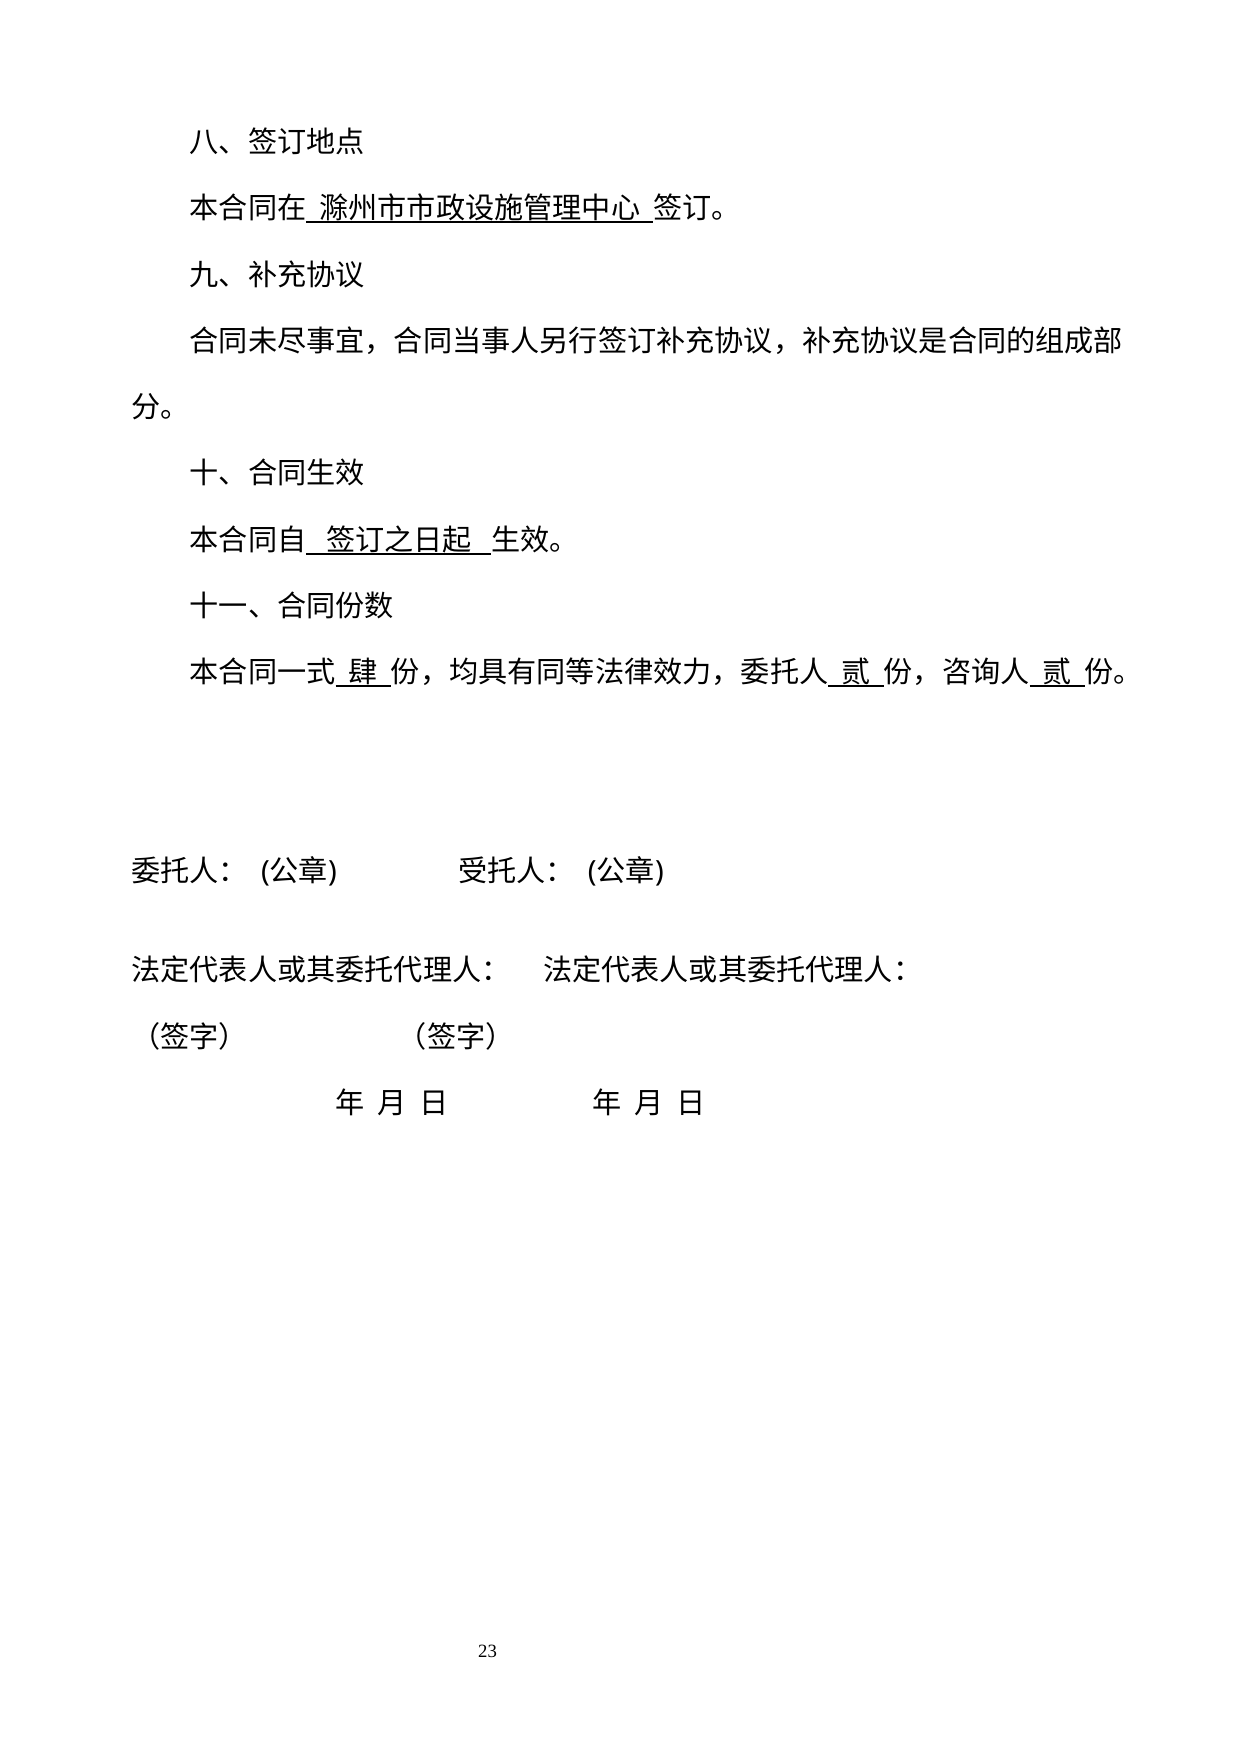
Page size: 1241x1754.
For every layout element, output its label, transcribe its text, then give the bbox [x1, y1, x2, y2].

text 年 月 日 年 月 日 [131, 1067, 1125, 1134]
text 委托人： (公章) 受托人： (公章) [131, 836, 1125, 902]
text 本合同自 签订之日起 生效。 [131, 504, 1125, 571]
text 十、合同生效 [131, 438, 1125, 504]
text （签字） （签字） [131, 1001, 1125, 1067]
text 八、签订地点 [131, 107, 1125, 173]
text 九、补充协议 [131, 239, 1125, 306]
text 法定代表人或其委托代理人： 法定代表人或其委托代理人： [131, 935, 1125, 1001]
text 本合同一式 肆 份，均具有同等法律效力，委托人 贰 份，咨询人 贰 份。 [131, 637, 1125, 703]
text 本合同在 滁州市市政设施管理中心 签订。 [131, 173, 1125, 239]
text 十一、合同份数 [131, 571, 1125, 637]
text 合同未尽事宜，合同当事人另行签订补充协议，补充协议是合同的组成部分。 [131, 306, 1125, 438]
